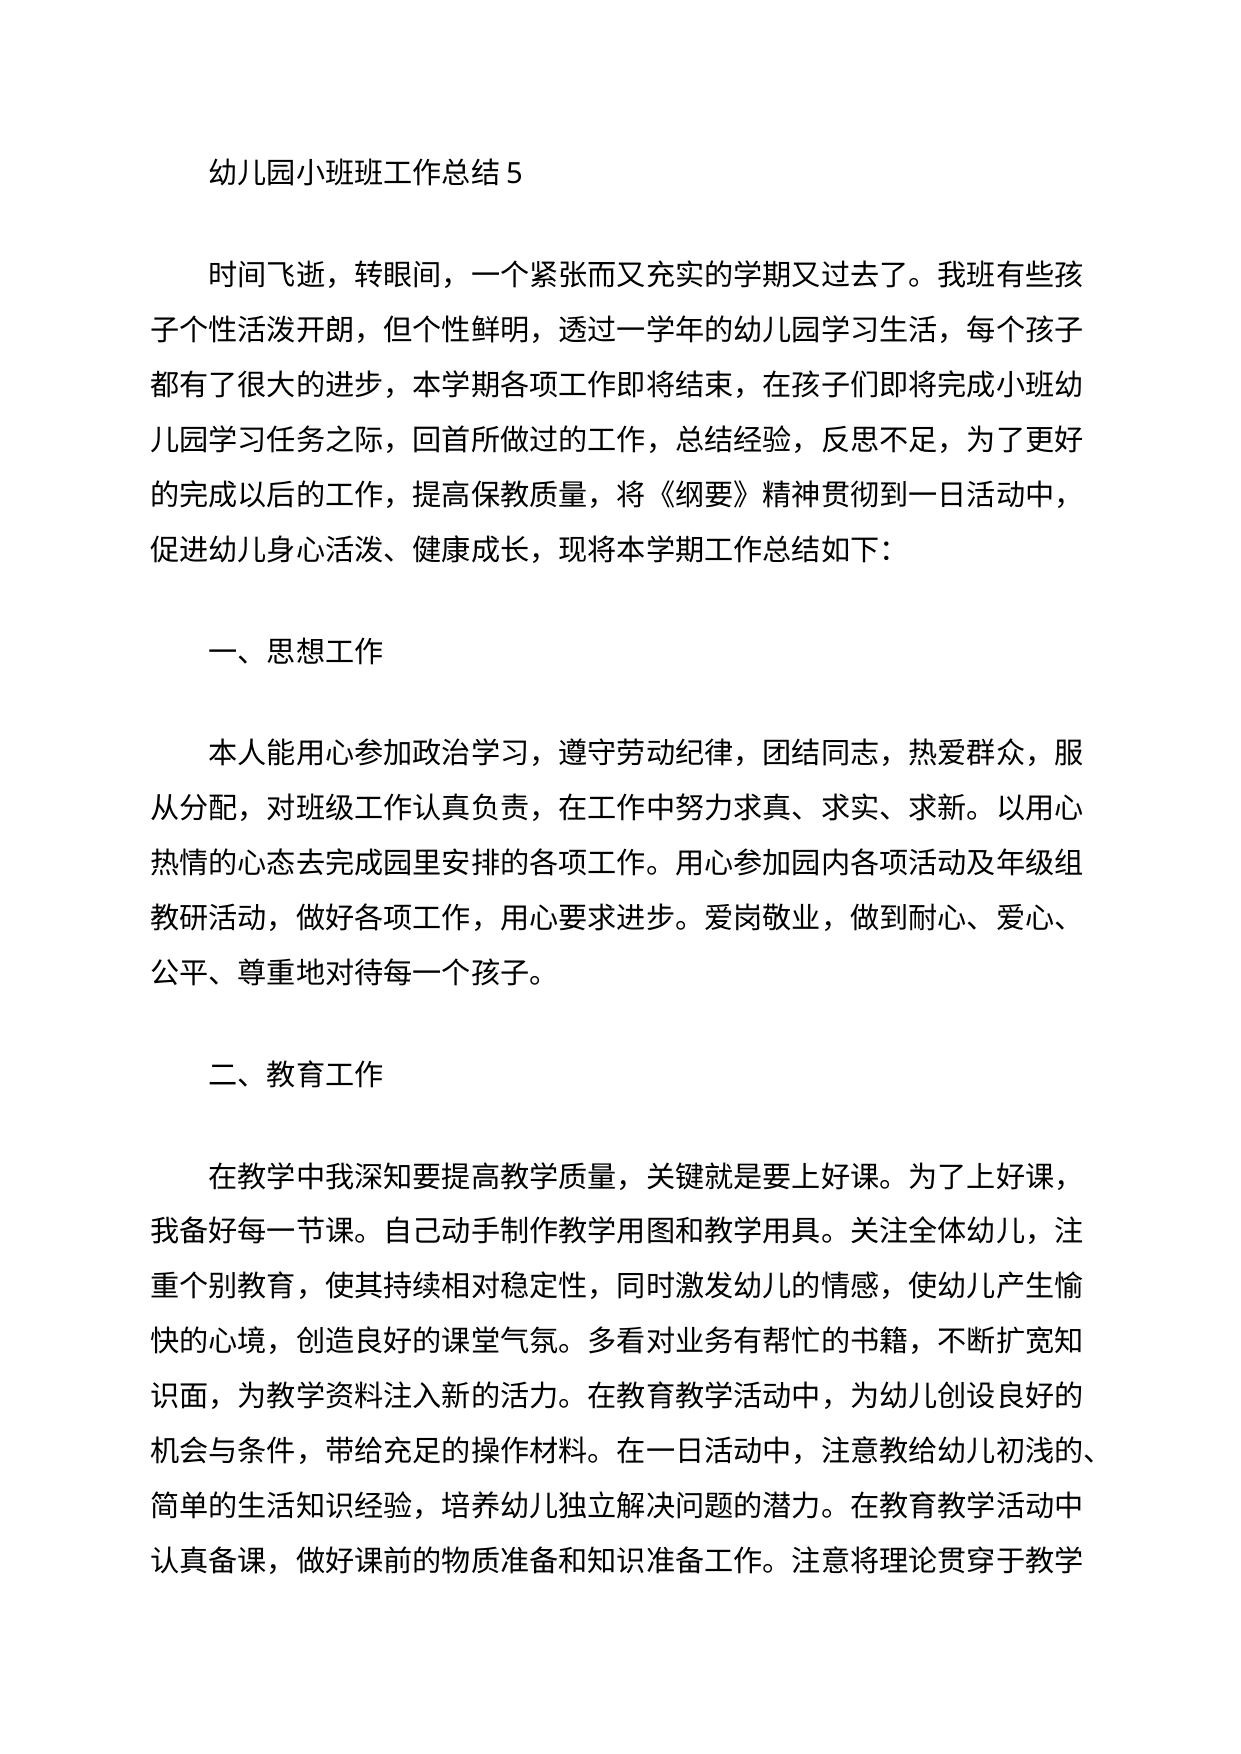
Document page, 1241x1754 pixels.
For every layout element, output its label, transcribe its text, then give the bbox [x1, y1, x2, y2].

text 一、思想工作 [150, 628, 1090, 671]
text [150, 1153, 1090, 1580]
text 二、教育工作 [150, 1051, 1090, 1094]
text 时间飞逝，转眼间，一个紧张而又充实的学期又过去了。我班有些孩子个性活泼开朗，但个性鲜明，透过一学年的幼儿园学习生活，每个孩子都有了很大的进步，本学期各项工作即将结束，在孩子们即将完成小班幼儿园学习任务之际，回首所做过的工作，总结经验，反思不足，为了更好的完成以后的工作，提高保教质量，将《纲要》精神贯彻到一日活动中，促进幼儿身心活泼、健康成长，现将本学期工作总结如下： [150, 252, 1090, 569]
text 本人能用心参加政治学习，遵守劳动纪律，团结同志，热爱群众，服从分配，对班级工作认真负责，在工作中努力求真、求实、求新。以用心热情的心态去完成园里安排的各项工作。用心参加园内各项活动及年级组教研活动，做好各项工作，用心要求进步。爱岗敬业，做到耐心、爱心、公平、尊重地对待每一个孩子。 [150, 730, 1090, 992]
text 幼儿园小班班工作总结5 [150, 150, 1090, 192]
